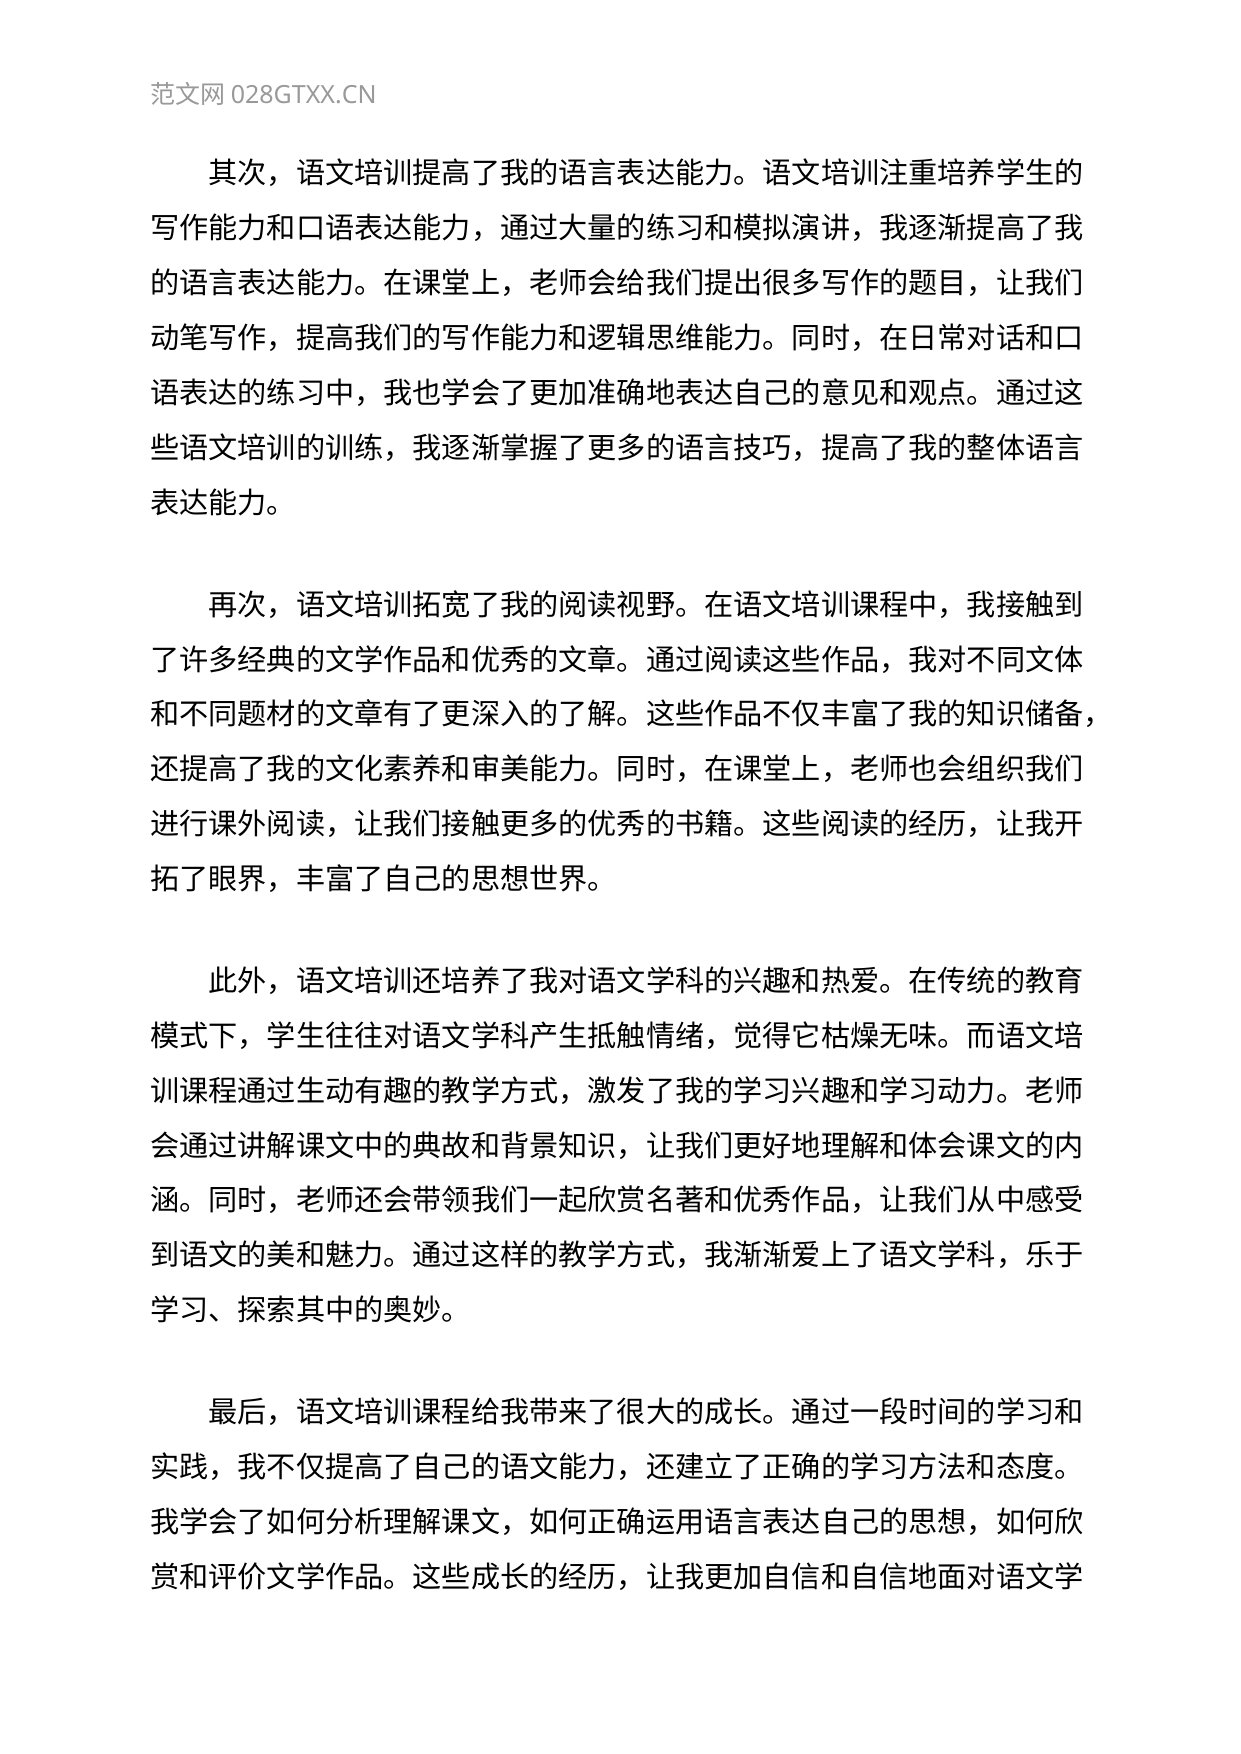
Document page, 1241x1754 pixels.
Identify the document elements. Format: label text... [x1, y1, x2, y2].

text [150, 1388, 1090, 1596]
text 此外，语文培训还培养了我对语文学科的兴趣和热爱。在传统的教育模式下，学生往往对语文学科产生抵触情绪，觉得它枯燥无味。而语文培训课程通过生动有趣的教学方式，激发了我的学习兴趣和学习动力。老师会通过讲解课文中的典故和背景知识，让我们更好地理解和体会课文的内涵。同时，老师还会带领我们一起欣赏名著和优秀作品，让我们从中感受到语文的美和魅力。通过这样的教学方式，我渐渐爱上了语文学科，乐于学习、探索其中的奥妙。 [150, 957, 1090, 1329]
text 再次，语文培训拓宽了我的阅读视野。在语文培训课程中，我接触到了许多经典的文学作品和优秀的文章。通过阅读这些作品，我对不同文体和不同题材的文章有了更深入的了解。这些作品不仅丰富了我的知识储备，还提高了我的文化素养和审美能力。同时，在课堂上，老师也会组织我们进行课外阅读，让我们接触更多的优秀的书籍。这些阅读的经历，让我开拓了眼界，丰富了自己的思想世界。 [150, 581, 1090, 898]
text 其次，语文培训提高了我的语言表达能力。语文培训注重培养学生的写作能力和口语表达能力，通过大量的练习和模拟演讲，我逐渐提高了我的语言表达能力。在课堂上，老师会给我们提出很多写作的题目，让我们动笔写作，提高我们的写作能力和逻辑思维能力。同时，在日常对话和口语表达的练习中，我也学会了更加准确地表达自己的意见和观点。通过这些语文培训的训练，我逐渐掌握了更多的语言技巧，提高了我的整体语言表达能力。 [150, 150, 1090, 522]
